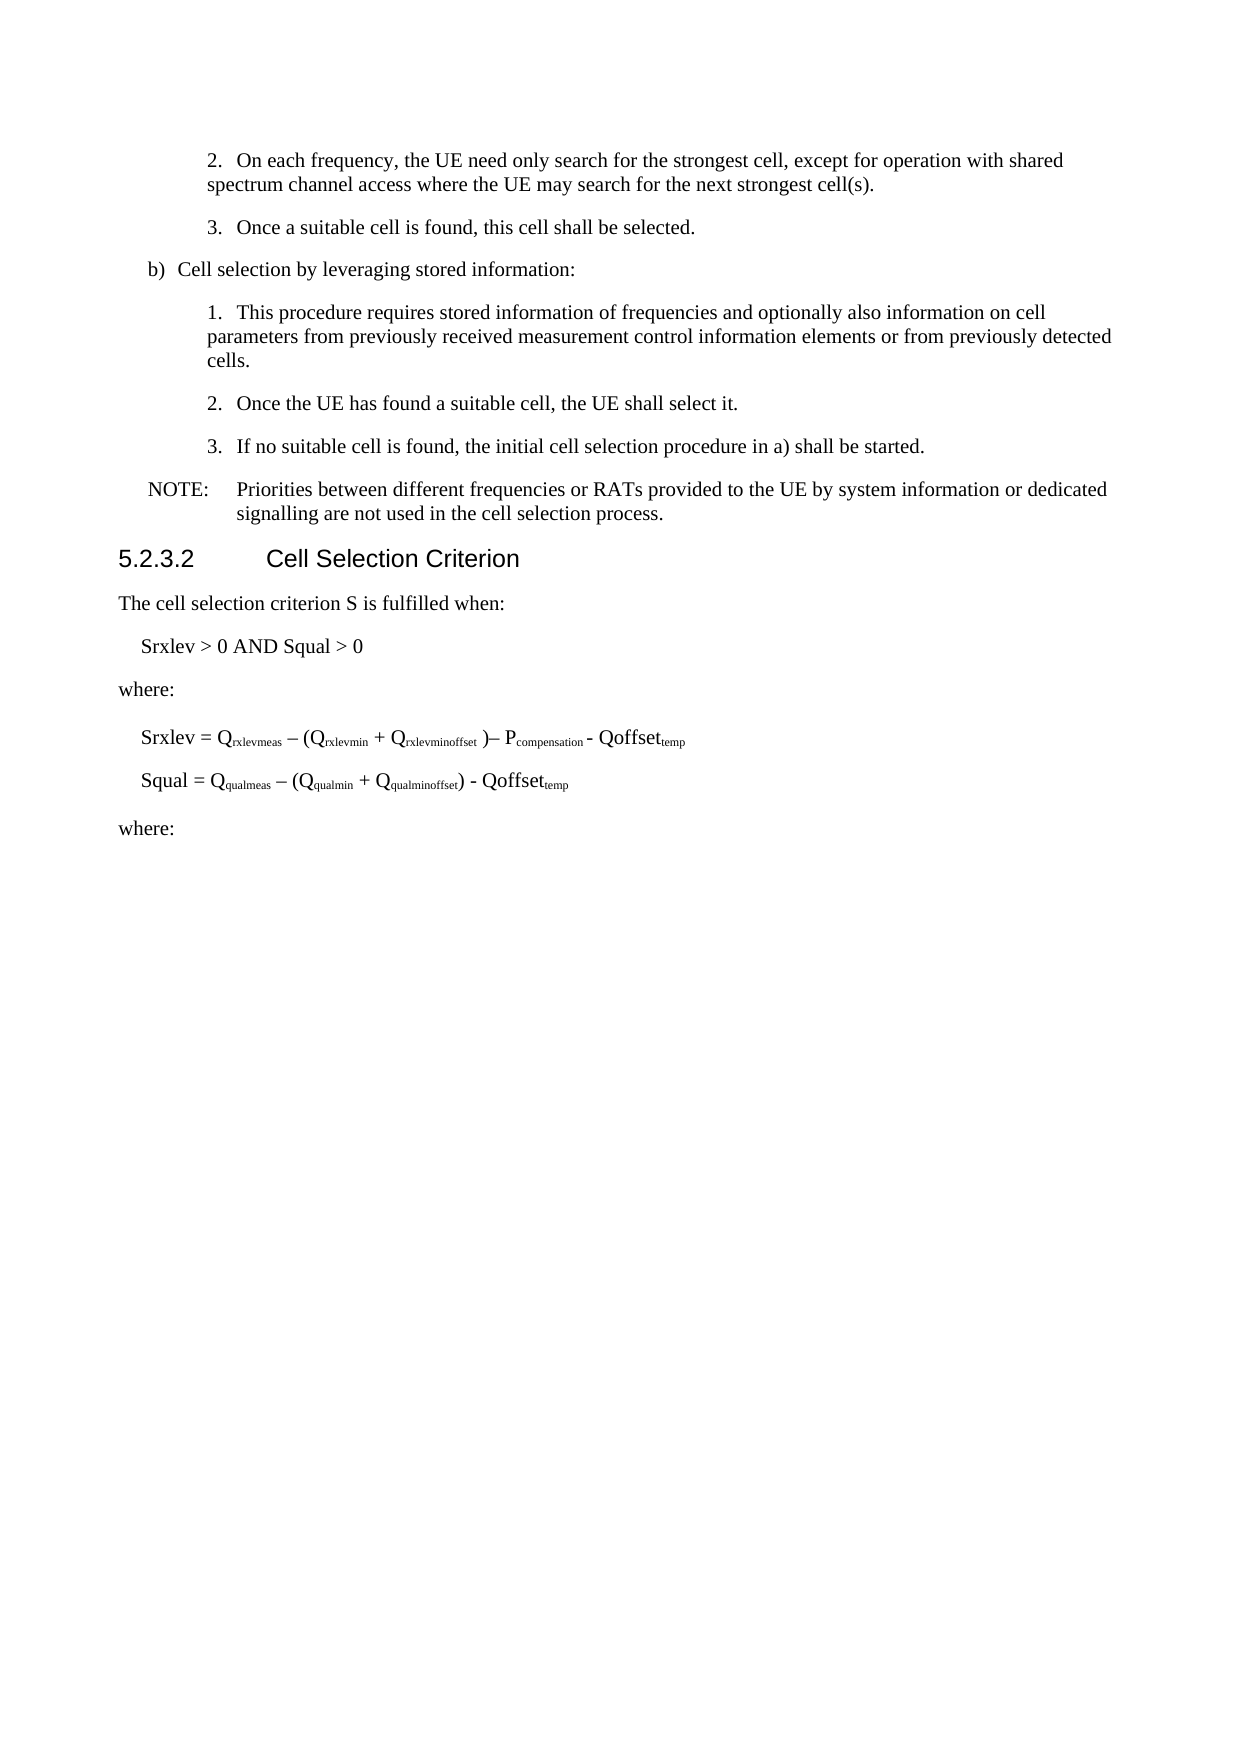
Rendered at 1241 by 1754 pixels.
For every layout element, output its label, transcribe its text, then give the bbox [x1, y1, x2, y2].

text NOTE: Priorities between different frequencies or RATs provided to the UE by system information or dedicated signalling are not used in the cell selection process. [148, 477, 1122, 525]
text 2. On each frequency, the UE need only search for the strongest cell, except for operation with shared spectrum channel access where the UE may search for the next strongest cell(s). [207, 148, 1122, 196]
table_header Srxlev = Qrxlevmeas – (Qrxlevmin + Qrxlevminoffset )– Pcompensation - Qoffsettemp Squal = Qqualmeas – (Qqualmin + Qqualminoffset) - Qoffsettemp [129, 720, 776, 816]
table_header Srxlev > 0 AND Squal > 0 [129, 634, 425, 677]
text 3. If no suitable cell is found, the initial cell selection procedure in a) shall be started. [207, 434, 1122, 458]
text where: [118, 677, 1122, 701]
subtitle 5.2.3.2 Cell Selection Criterion [118, 544, 1122, 572]
text where: [118, 816, 1122, 840]
text b) Cell selection by leveraging stored information: [148, 257, 1122, 281]
text 3. Once a suitable cell is found, this cell shall be selected. [207, 214, 1122, 239]
text 2. Once the UE has found a suitable cell, the UE shall select it. [207, 391, 1122, 415]
text The cell selection criterion S is fulfilled when: [118, 591, 1122, 615]
text 1. This procedure requires stored information of frequencies and optionally also information on cell parameters from previously received measurement control information elements or from previously detected cells. [207, 300, 1122, 372]
